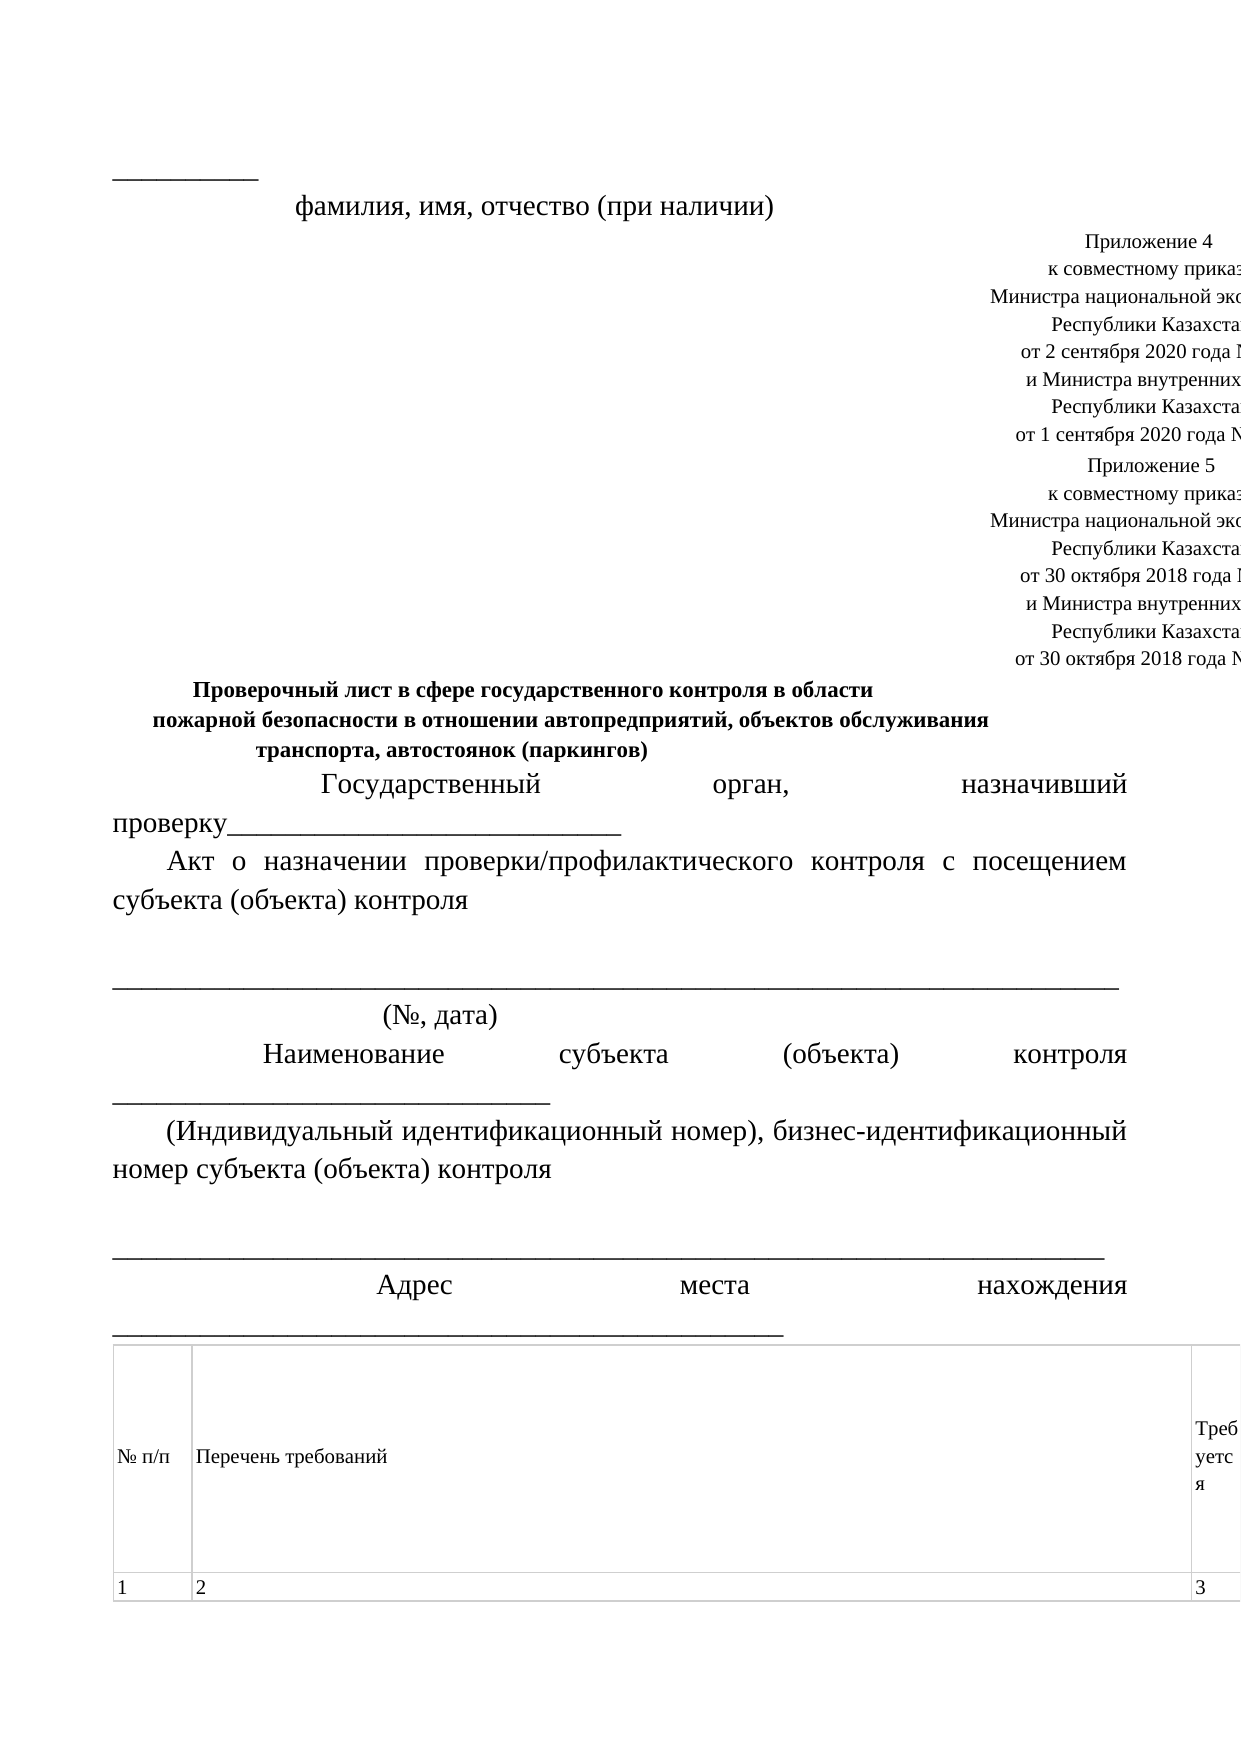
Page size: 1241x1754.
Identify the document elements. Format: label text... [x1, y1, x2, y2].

text Акт о назначении проверки/профилактического контроля с посещением субъекта (объекта) контроля [112, 843, 1128, 915]
text (№, дата) [112, 997, 1128, 1031]
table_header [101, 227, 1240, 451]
text Наименование субъекта (объекта) контроля ______________________________ [112, 1036, 1128, 1108]
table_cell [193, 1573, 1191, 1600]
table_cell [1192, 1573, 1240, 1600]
text ____________________________________________________________________ [112, 1190, 1128, 1262]
text Проверочный лист в сфере государственного контроля в области пожарной безопасности в отношении автопредприятий, объектов обслуживания транспорта, автостоянок (паркингов) [112, 676, 1128, 762]
text Адрес места нахождения ______________________________________________ [112, 1267, 1128, 1339]
text Государственный орган, назначивший проверку___________________________ [112, 766, 1128, 838]
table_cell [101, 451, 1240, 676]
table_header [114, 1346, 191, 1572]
text (Индивидуальный идентификационный номер), бизнес-идентификационный номер субъекта (объекта) контроля [112, 1113, 1128, 1185]
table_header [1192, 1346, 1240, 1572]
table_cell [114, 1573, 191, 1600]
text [112, 150, 1128, 222]
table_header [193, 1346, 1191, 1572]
text _____________________________________________________________________ [112, 920, 1128, 992]
